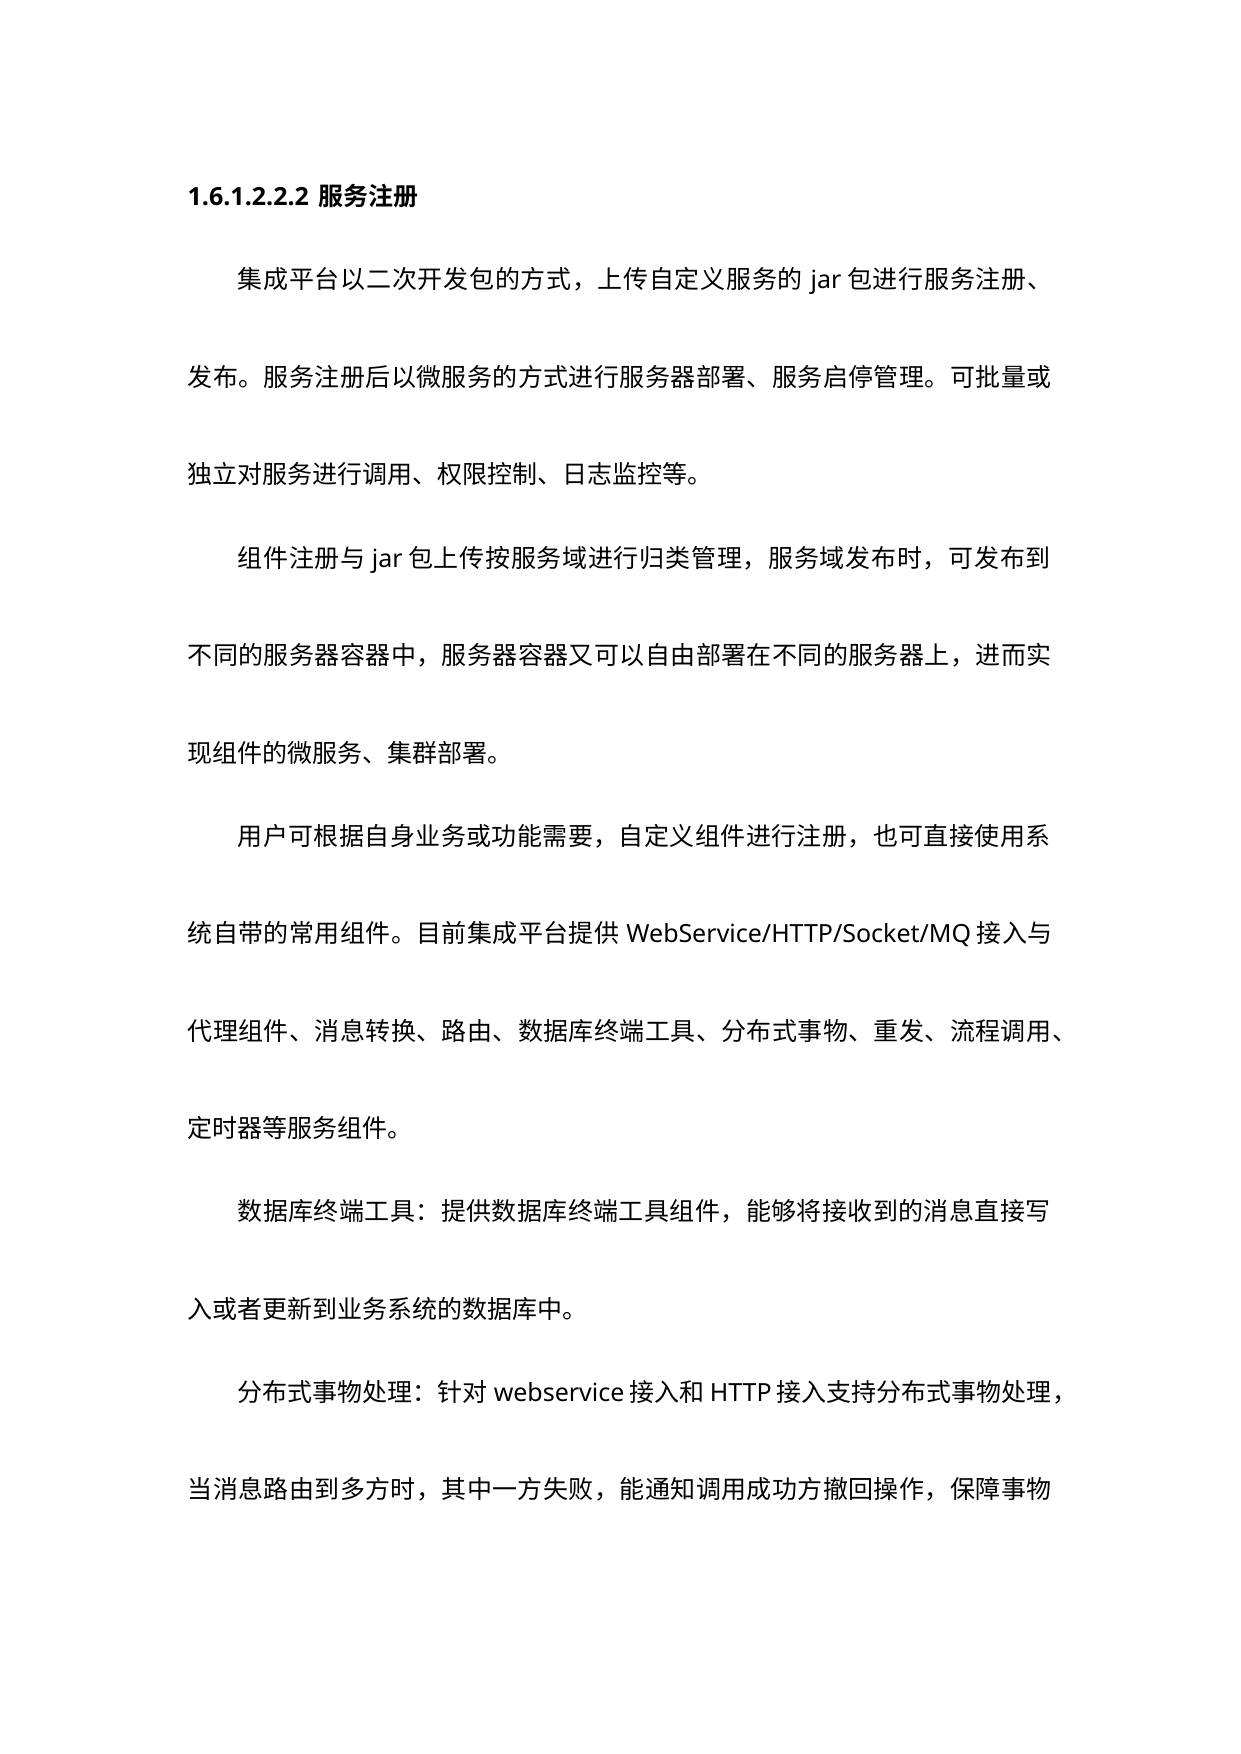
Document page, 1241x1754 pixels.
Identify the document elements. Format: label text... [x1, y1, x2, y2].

text 数据库终端工具：提供数据库终端工具组件，能够将接收到的消息直接写入或者更新到业务系统的数据库中。 [187, 1177, 1053, 1340]
subtitle 服务注册 [187, 162, 1053, 227]
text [187, 1358, 1053, 1521]
text 集成平台以二次开发包的方式，上传自定义服务的jar包进行服务注册、发布。服务注册后以微服务的方式进行服务器部署、服务启停管理。可批量或独立对服务进行调用、权限控制、日志监控等。 [187, 246, 1053, 506]
text 组件注册与jar包上传按服务域进行归类管理，服务域发布时，可发布到不同的服务器容器中，服务器容器又可以自由部署在不同的服务器上，进而实现组件的微服务、集群部署。 [187, 524, 1053, 784]
text 用户可根据自身业务或功能需要，自定义组件进行注册，也可直接使用系统自带的常用组件。目前集成平台提供WebService/HTTP/Socket/MQ接入与代理组件、消息转换、路由、数据库终端工具、分布式事物、重发、流程调用、定时器等服务组件。 [187, 802, 1053, 1159]
